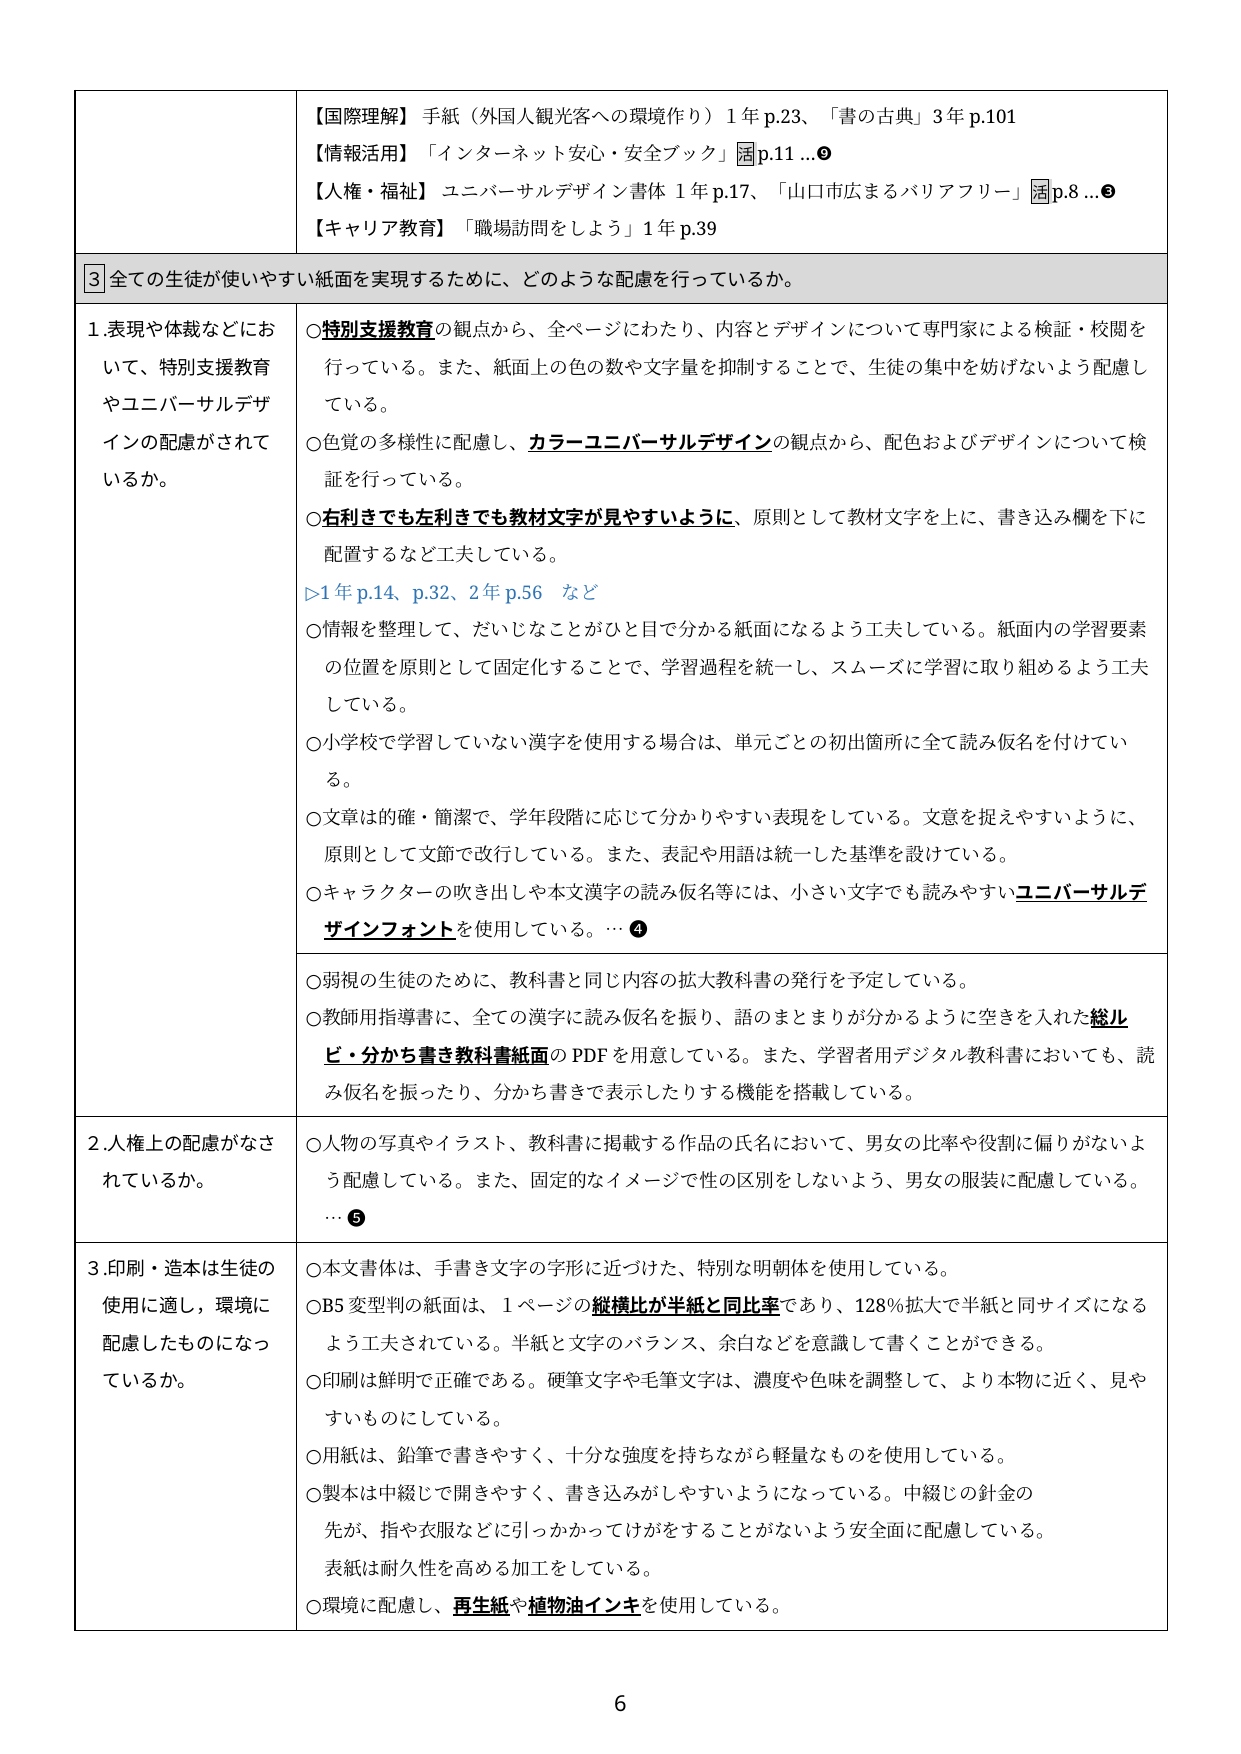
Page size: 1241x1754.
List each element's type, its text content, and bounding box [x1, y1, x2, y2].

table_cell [297, 91, 1167, 252]
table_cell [76, 91, 296, 252]
table_cell ３ 全ての生徒が使いやすい紙面を実現するために、どのような配慮を行っているか。 [76, 254, 1167, 303]
table_cell １.表現や体裁などにおいて、特別支援教育やユニバーサルデザインの配慮がされているか。 [76, 304, 296, 1116]
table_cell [297, 1243, 1167, 1629]
table_cell ○弱視の生徒のために、教科書と同じ内容の拡大教科書の発行を予定している。 ○教師用指導書に、全ての漢字に読み仮名を振り、語のまとまりが分かるように空きを入れた総ルビ・分かち書き教科書紙面のPDFを用意している。また、学習者用デジタル教科書においても、読み仮名を振ったり、分かち書きで表示したりする機能を搭載している。 [297, 954, 1167, 1116]
table_cell ○特別支援教育の観点から、全ページにわたり、内容とデザインについて専門家による検証・校閲を行っている。また、紙面上の色の数や文字量を抑制することで、生徒の集中を妨げないよう配慮している。 ○色覚の多様性に配慮し、カラーユニバーサルデザインの観点から、配色およびデザインについて検証を行っている。 ○右利きでも左利きでも教材文字が見やすいように、原則として教材文字を上に、書き込み欄を下に配置するなど工夫している。 ▷1年p.14、p.32、2年p.56 など ○情報を整理して、だいじなことがひと目で分かる紙面になるよう工夫している。紙面内の学習要素の位置を原則として固定化することで、学習過程を統一し、スムーズに学習に取り組めるよう工夫している。 ○小学校で学習していない漢字を使用する場合は、単元ごとの初出箇所に全て読み仮名を付けている。 ○文章は的確・簡潔で、学年段階に応じて分かりやすい表現をしている。文意を捉えやすいように、原則として文節で改行している。また、表記や用語は統一した基準を設けている。 ○キャラクターの吹き出しや本文漢字の読み仮名等には、小さい文字でも読みやすいユニバーサルデザインフォントを使用している。… ❹ [297, 304, 1167, 953]
table_cell ○人物の写真やイラスト、教科書に掲載する作品の氏名において、男女の比率や役割に偏りがないよう配慮している。また、固定的なイメージで性の区別をしないよう、男女の服装に配慮している。… ❺ [297, 1117, 1167, 1242]
table_cell ２.人権上の配慮がなされているか。 [76, 1117, 296, 1242]
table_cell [76, 1243, 296, 1629]
